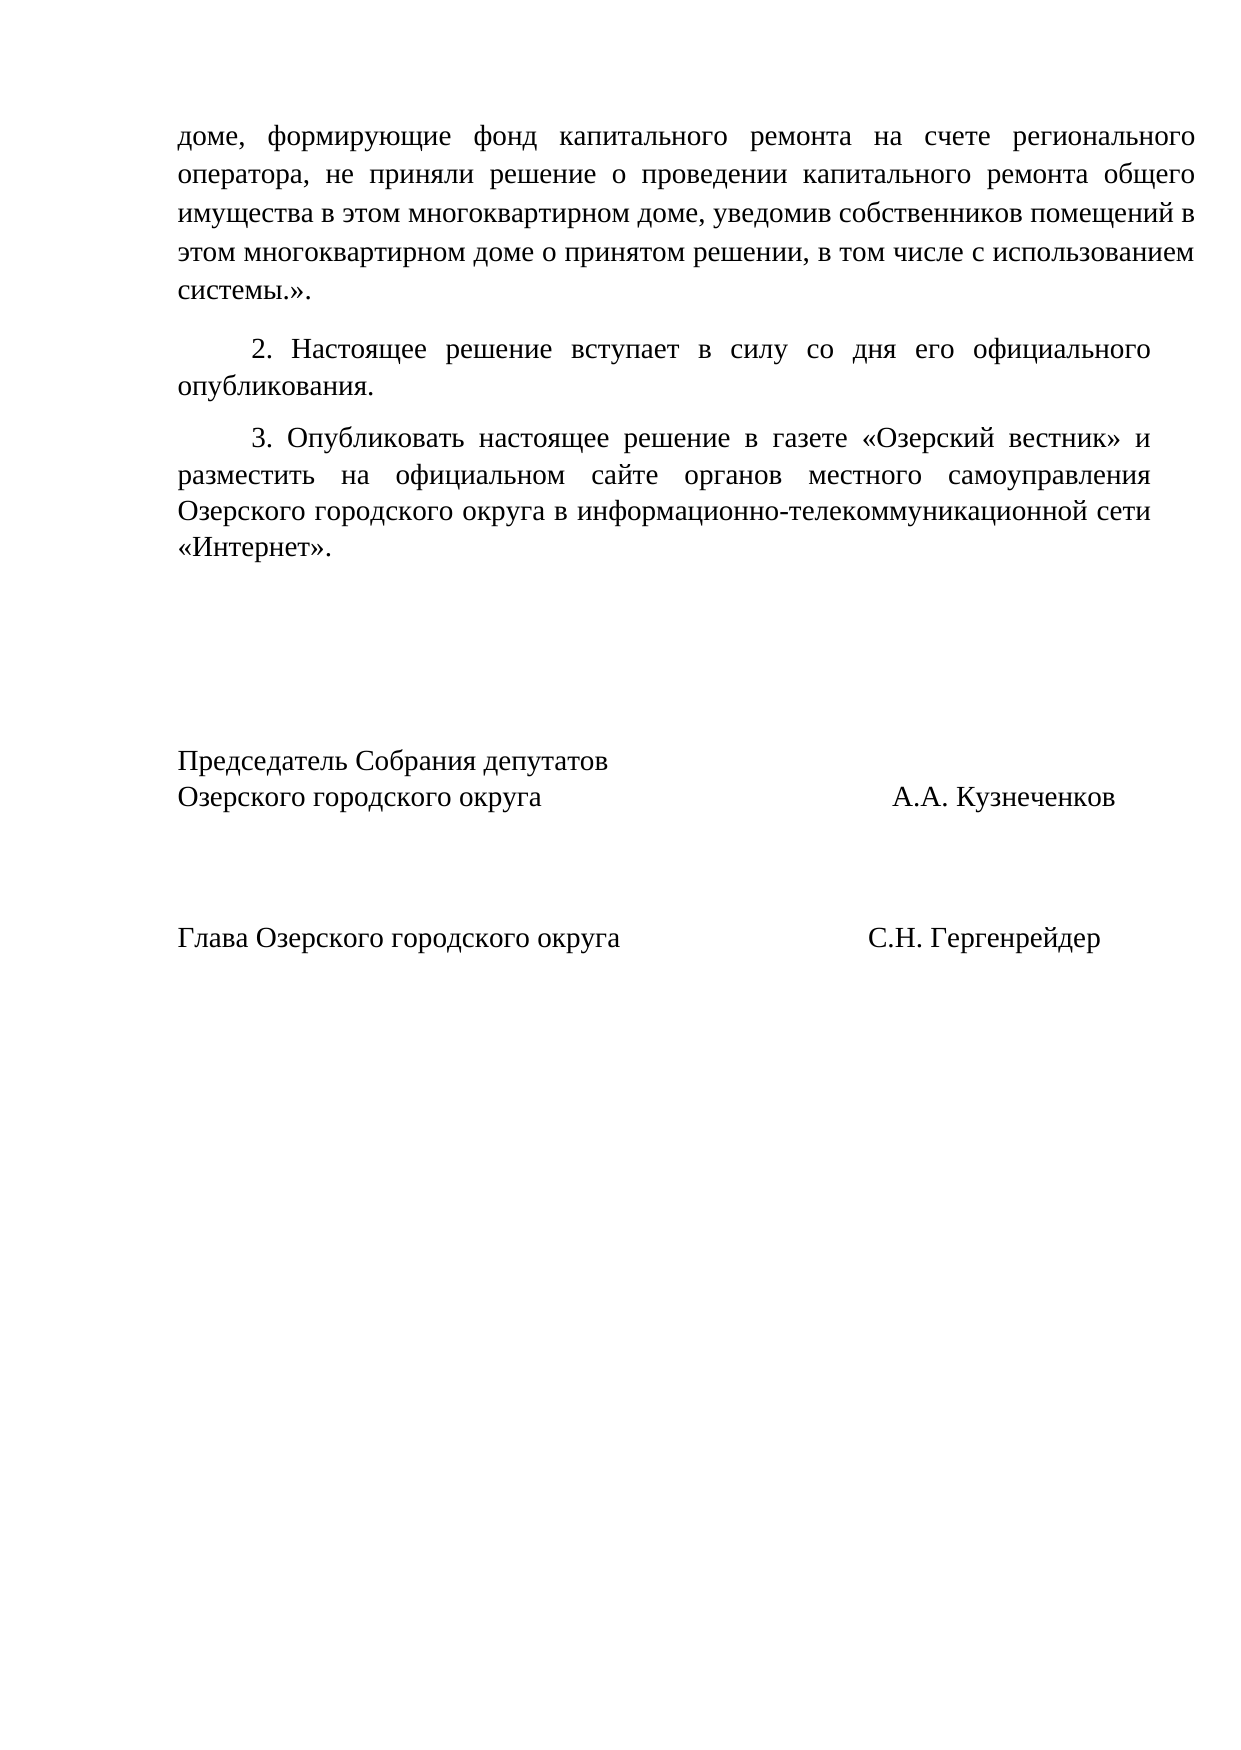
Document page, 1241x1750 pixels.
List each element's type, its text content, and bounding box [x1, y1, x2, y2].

text Глава Озерского городского округа С.Н. Гергенрейдер [177, 921, 1152, 954]
text 2. Настоящее решение вступает в силу со дня его официального опубликования. [177, 332, 1152, 401]
text Председатель Собрания депутатов [177, 743, 1152, 776]
text 3. Опубликовать настоящее решение в газете «Озерский вестник» и разместить на официальном сайте органов местного самоуправления Озерского городского округа в информационно-телекоммуникационной сети «Интернет». [177, 421, 1152, 563]
text Озерского городского округа А.А. Кузнеченков [177, 779, 1152, 812]
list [177, 118, 1196, 306]
